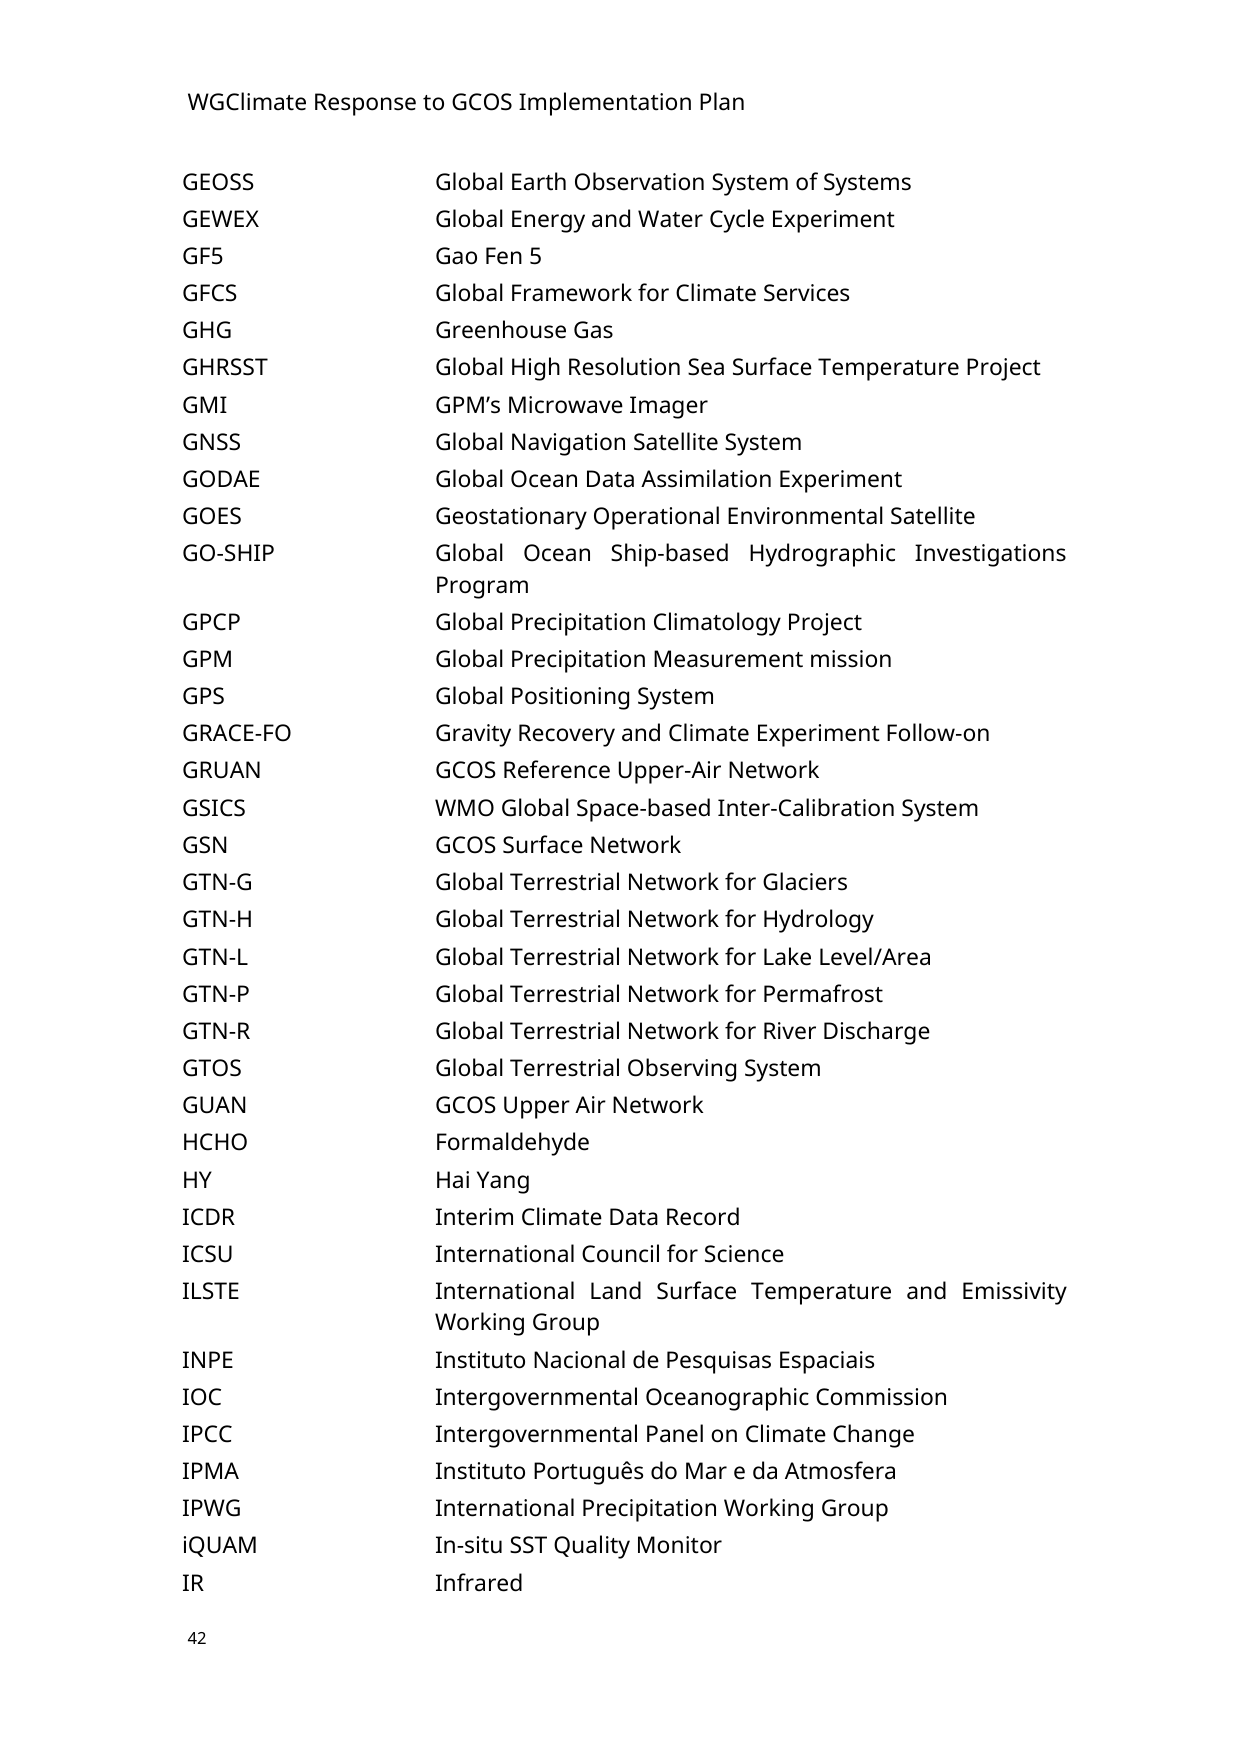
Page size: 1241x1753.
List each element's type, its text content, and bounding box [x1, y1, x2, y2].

table_cell IPCC [176, 1418, 429, 1455]
table_cell ILSTE [176, 1275, 429, 1343]
table_cell GEOSS [176, 165, 429, 203]
table_cell GRACE-FO [176, 717, 429, 754]
table_cell Global Terrestrial Network for Lake Level/Area [429, 940, 1073, 978]
table_cell GNSS [176, 426, 429, 463]
table_cell Intergovernmental Oceanographic Commission [429, 1381, 1073, 1418]
table_cell GPM [176, 643, 429, 680]
table_cell GTN-G [176, 866, 429, 903]
table_cell Global Terrestrial Network for Hydrology [429, 903, 1073, 940]
table_cell Global Ocean Ship-based Hydrographic Investigations Program [429, 537, 1073, 606]
table_cell GTOS [176, 1052, 429, 1089]
table_cell Instituto Nacional de Pesquisas Espaciais [429, 1344, 1073, 1381]
table_cell iQUAM [176, 1530, 429, 1567]
table_cell Global Terrestrial Network for Permafrost [429, 978, 1073, 1015]
table_cell GTN-L [176, 940, 429, 978]
table_cell GCOS Upper Air Network [429, 1089, 1073, 1126]
table_cell Global Terrestrial Network for River Discharge [429, 1015, 1073, 1052]
table_cell WMO Global Space-based Inter-Calibration System [429, 792, 1073, 829]
table_cell International Precipitation Working Group [429, 1492, 1073, 1529]
table_cell Global High Resolution Sea Surface Temperature Project [429, 351, 1073, 388]
table_cell ICDR [176, 1201, 429, 1238]
table_cell GPM’s Microwave Imager [429, 389, 1073, 426]
table_cell GSN [176, 829, 429, 866]
table_cell GCOS Surface Network [429, 829, 1073, 866]
table_cell GODAE [176, 463, 429, 500]
table_cell International Land Surface Temperature and Emissivity Working Group [429, 1275, 1073, 1343]
table_cell Global Precipitation Measurement mission [429, 643, 1073, 680]
table_cell GPS [176, 680, 429, 717]
table_cell Global Precipitation Climatology Project [429, 606, 1073, 643]
table_cell HCHO [176, 1126, 429, 1163]
table_cell Global Earth Observation System of Systems [429, 165, 1073, 203]
table_cell INPE [176, 1344, 429, 1381]
table_cell Hai Yang [429, 1164, 1073, 1201]
table_cell GFCS [176, 277, 429, 314]
table_cell Global Positioning System [429, 680, 1073, 717]
table_cell GTN-R [176, 1015, 429, 1052]
table_cell Greenhouse Gas [429, 314, 1073, 351]
table_cell Geostationary Operational Environmental Satellite [429, 500, 1073, 537]
table_cell GSICS [176, 792, 429, 829]
table_cell IOC [176, 1381, 429, 1418]
table_cell Infrared [429, 1567, 1073, 1604]
table_cell ICSU [176, 1238, 429, 1275]
table_cell IPWG [176, 1492, 429, 1529]
table_cell Global Terrestrial Observing System [429, 1052, 1073, 1089]
table_cell Formaldehyde [429, 1126, 1073, 1163]
table_cell GEWEX [176, 203, 429, 240]
table_cell GTN-H [176, 903, 429, 940]
table_cell Global Navigation Satellite System [429, 426, 1073, 463]
table_cell Intergovernmental Panel on Climate Change [429, 1418, 1073, 1455]
table_cell Global Framework for Climate Services [429, 277, 1073, 314]
table_cell GHG [176, 314, 429, 351]
table_cell GPCP [176, 606, 429, 643]
table_cell Global Ocean Data Assimilation Experiment [429, 463, 1073, 500]
table_cell Global Energy and Water Cycle Experiment [429, 203, 1073, 240]
table_cell Global Terrestrial Network for Glaciers [429, 866, 1073, 903]
table_cell GMI [176, 389, 429, 426]
table_cell GTN-P [176, 978, 429, 1015]
table_cell GF5 [176, 240, 429, 277]
table_cell International Council for Science [429, 1238, 1073, 1275]
table_cell GRUAN [176, 755, 429, 792]
table_cell GO-SHIP [176, 537, 429, 606]
table_cell GCOS Reference Upper-Air Network [429, 755, 1073, 792]
table_cell Gravity Recovery and Climate Experiment Follow-on [429, 717, 1073, 754]
table_cell IPMA [176, 1455, 429, 1492]
table_cell GOES [176, 500, 429, 537]
table_cell GHRSST [176, 351, 429, 388]
table_cell GUAN [176, 1089, 429, 1126]
table_cell Gao Fen 5 [429, 240, 1073, 277]
table_cell Interim Climate Data Record [429, 1201, 1073, 1238]
table_cell Instituto Português do Mar e da Atmosfera [429, 1455, 1073, 1492]
table_cell In-situ SST Quality Monitor [429, 1530, 1073, 1567]
table_cell HY [176, 1164, 429, 1201]
table_cell IR [176, 1567, 429, 1604]
